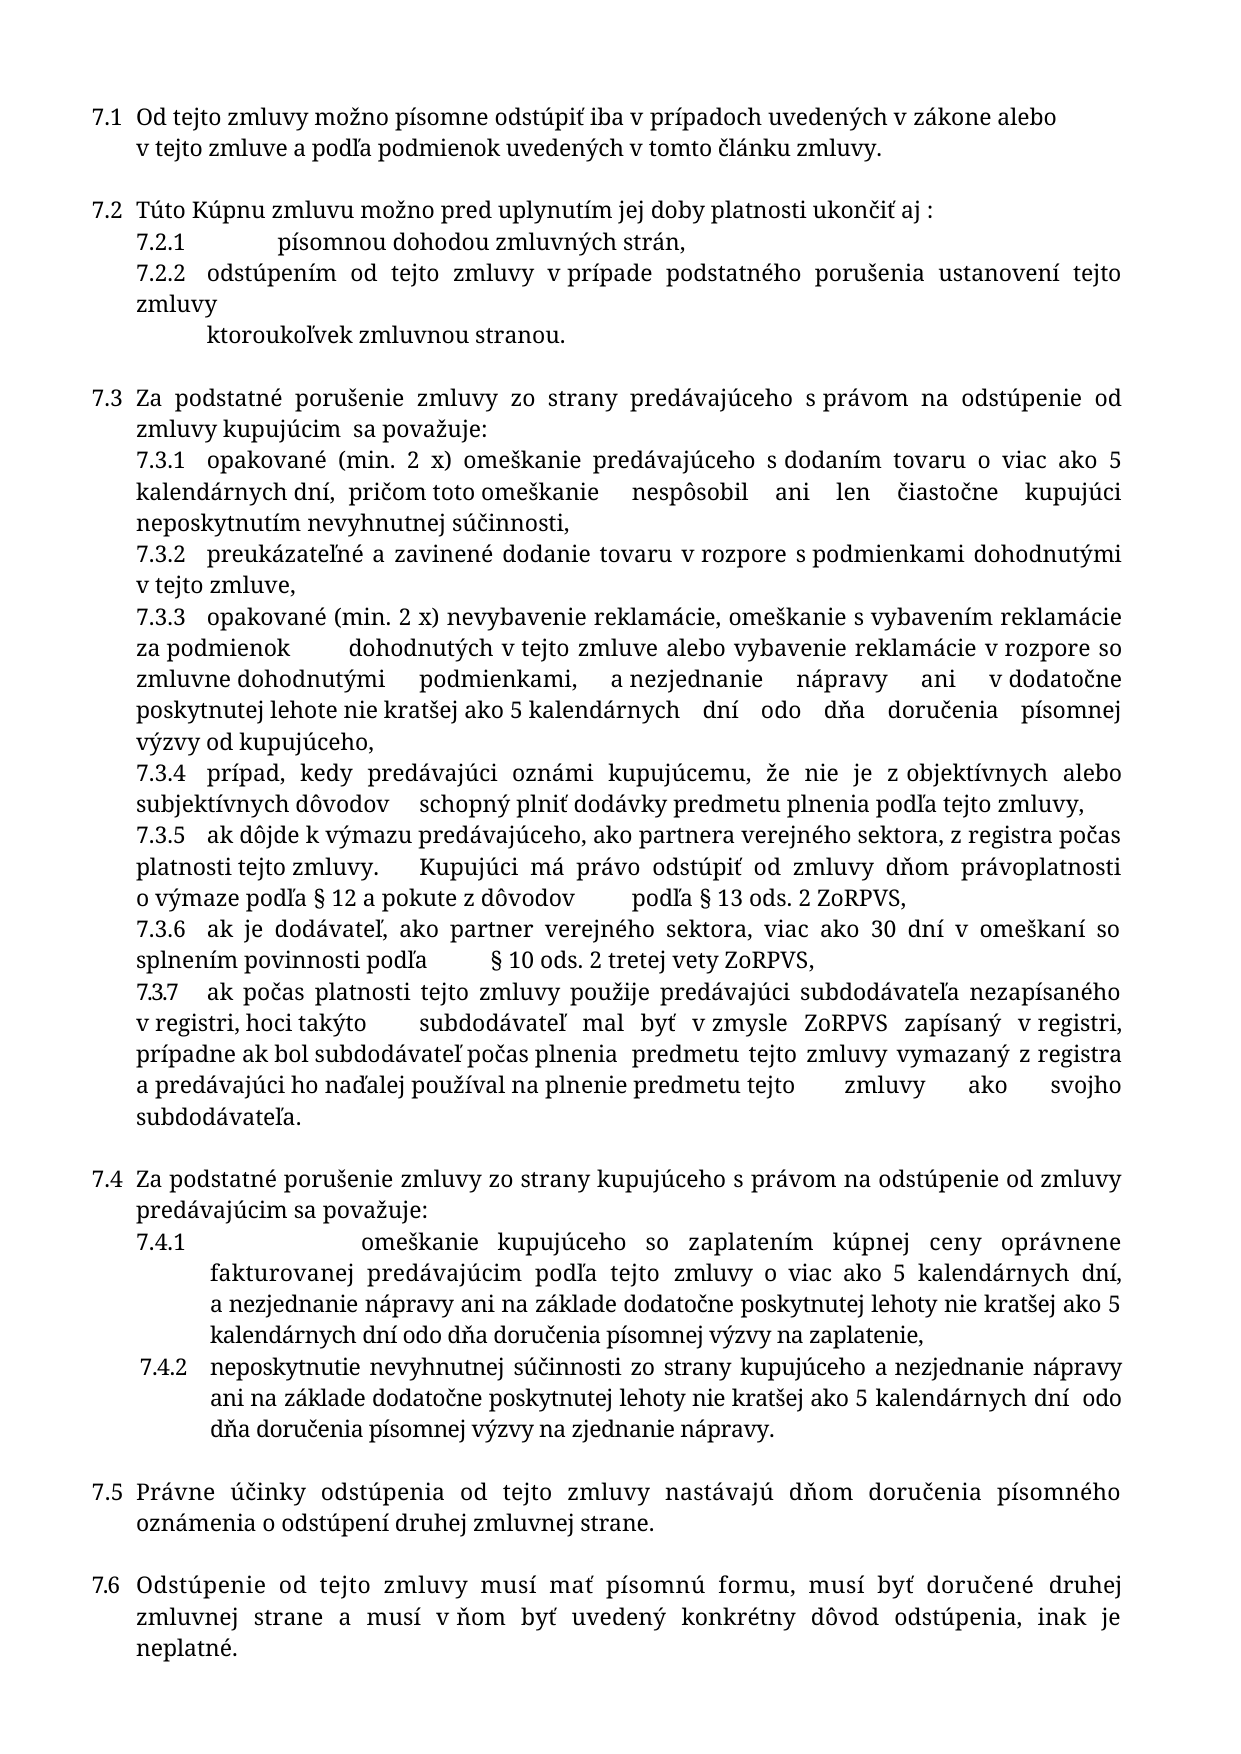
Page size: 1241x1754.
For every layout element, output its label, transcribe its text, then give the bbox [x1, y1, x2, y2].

text 7.6 Odstúpenie od tejto zmluvy musí mať písomnú formu, musí byť doručené druhej zmluvnej strane a musí v ňom byť uvedený konkrétny dôvod odstúpenia, inak je neplatné. [91, 1569, 1122, 1663]
list 7.4.2 neposkytnutie nevyhnutnej súčinnosti zo strany kupujúceho a nezjednanie nápravy ani na základe dodatočne poskytnutej lehoty nie kratšej ako 5 kalendárnych dní odo dňa doručenia písomnej výzvy na zjednanie nápravy. [106, 1350, 1122, 1444]
text 7.5 Právne účinky odstúpenia od tejto zmluvy nastávajú dňom doručenia písomného oznámenia o odstúpení druhej zmluvnej strane. [91, 1475, 1122, 1538]
list 7.2.1 písomnou dohodou zmluvných strán, [136, 225, 1122, 257]
text 7.3.1 opakované (min. 2 x) omeškanie predávajúceho s dodaním tovaru o viac ako 5 kalendárnych dní, pričom toto omeškanie nespôsobil ani len čiastočne kupujúci neposkytnutím nevyhnutnej súčinnosti, [136, 444, 1122, 538]
text 7.3.7 ak počas platnosti tejto zmluvy použije predávajúci subdodávateľa nezapísaného v registri, hoci takýto subdodávateľ mal byť v zmysle ZoRPVS zapísaný v registri, prípadne ak bol subdodávateľ počas plnenia predmetu tejto zmluvy vymazaný z registra a predávajúci ho naďalej používal na plnenie predmetu tejto zmluvy ako svojho subdodávateľa. [136, 975, 1122, 1132]
text 7.3.4 prípad, kedy predávajúci oznámi kupujúcemu, že nie je z objektívnych alebo subjektívnych dôvodov schopný plniť dodávky predmetu plnenia podľa tejto zmluvy, [136, 757, 1122, 819]
text 7.3.3 opakované (min. 2 x) nevybavenie reklamácie, omeškanie s vybavením reklamácie za podmienok dohodnutých v tejto zmluve alebo vybavenie reklamácie v rozpore so zmluvne dohodnutými podmienkami, a nezjednanie nápravy ani v dodatočne poskytnutej lehote nie kratšej ako 5 kalendárnych dní odo dňa doručenia písomnej výzvy od kupujúceho, [136, 600, 1122, 757]
text 7.3.2 preukázateľné a zavinené dodanie tovaru v rozpore s podmienkami dohodnutými v tejto zmluve, [136, 538, 1122, 600]
text 7.3.5 ak dôjde k výmazu predávajúceho, ako partnera verejného sektora, z registra počas platnosti tejto zmluvy. Kupujúci má právo odstúpiť od zmluvy dňom právoplatnosti o výmaze podľa § 12 a pokute z dôvodov podľa § 13 ods. 2 ZoRPVS, [136, 819, 1122, 913]
list 7.4 Za podstatné porušenie zmluvy zo strany kupujúceho s právom na odstúpenie od zmluvy predávajúcim sa považuje: [91, 1163, 1122, 1225]
list 7.4.1 omeškanie kupujúceho so zaplatením kúpnej ceny oprávnene fakturovanej predávajúcim podľa tejto zmluvy o viac ako 5 kalendárnych dní, a nezjednanie nápravy ani na základe dodatočne poskytnutej lehoty nie kratšej ako 5 kalendárnych dní odo dňa doručenia písomnej výzvy na zaplatenie, [106, 1225, 1122, 1350]
list 7.3 Za podstatné porušenie zmluvy zo strany predávajúceho s právom na odstúpenie od zmluvy kupujúcim sa považuje: [91, 382, 1122, 444]
list 7.2.2 odstúpením od tejto zmluvy v prípade podstatného porušenia ustanovení tejto zmluvy [136, 257, 1122, 319]
text 7.2 Túto Kúpnu zmluvu možno pred uplynutím jej doby platnosti ukončiť aj : [91, 194, 1122, 225]
text 7.1 Od tejto zmluvy možno písomne odstúpiť iba v prípadoch uvedených v zákone alebo v tejto zmluve a podľa podmienok uvedených v tomto článku zmluvy. [91, 100, 1122, 163]
list ktoroukoľvek zmluvnou stranou. [136, 319, 1122, 350]
text 7.3.6 ak je dodávateľ, ako partner verejného sektora, viac ako 30 dní v omeškaní so splnením povinnosti podľa § 10 ods. 2 tretej vety ZoRPVS, [136, 913, 1122, 975]
